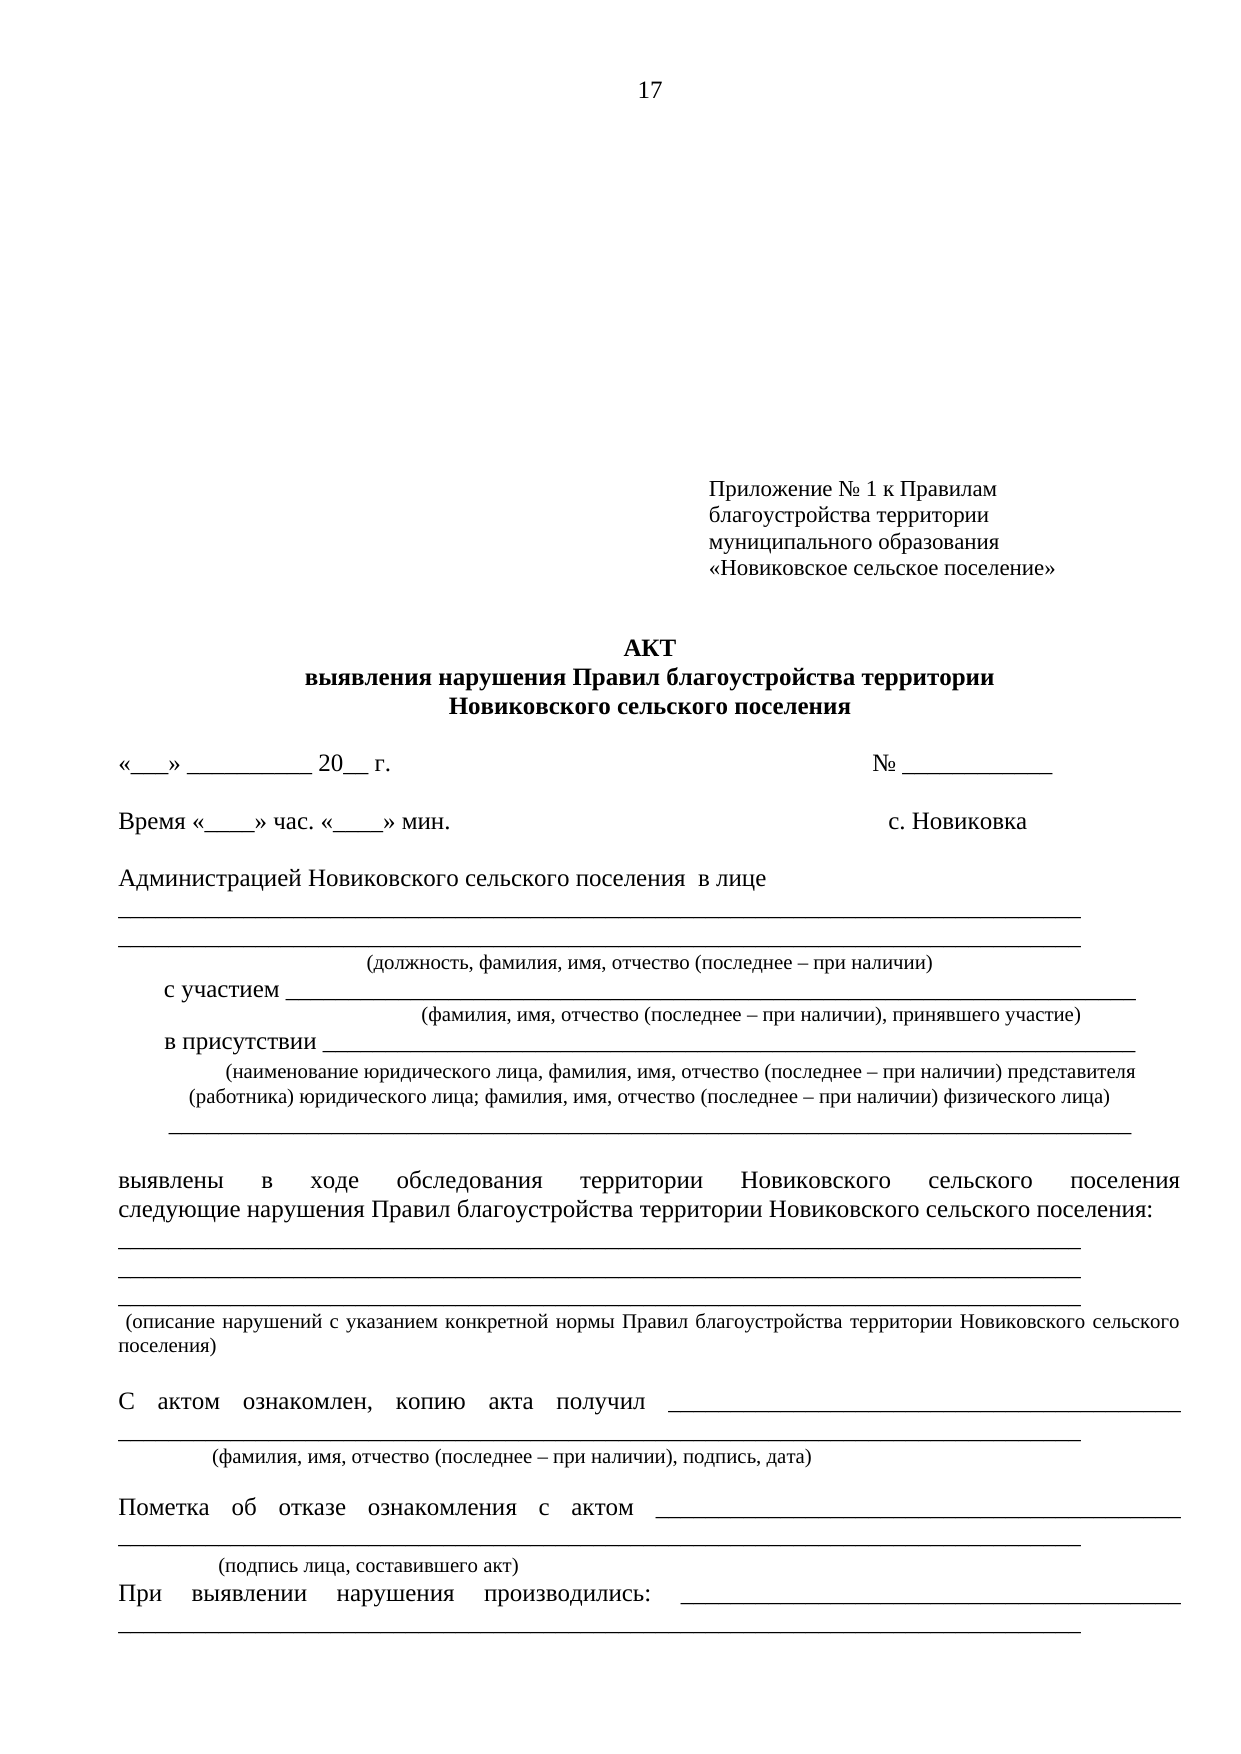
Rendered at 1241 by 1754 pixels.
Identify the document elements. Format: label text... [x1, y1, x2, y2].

text АКТ [118, 633, 1181, 662]
text «___» __________ 20__ г. № ____________ Время «____» час. «____» мин. с. Новиковка Администрацией Новиковского сельского поселения в лице _____________________________________________________________________________ _____________________________________________________________________________ [118, 748, 1181, 949]
text благоустройства территории [709, 501, 1181, 528]
text При выявлении нарушения производились: ________________________________________ _____________________________________________________________________________ [118, 1578, 1181, 1636]
text выявлены в ходе обследования территории Новиковского сельского поселения следующие нарушения Правил благоустройства территории Новиковского сельского поселения: [118, 1166, 1181, 1223]
text Пометка об отказе ознакомления с актом __________________________________________ _____________________________________________________________________________ (подпись лица, составившего акт) [118, 1468, 1181, 1578]
text _____________________________________________________________________________ _____________________________________________________________________________ _____________________________________________________________________________ (описание нарушений с указанием конкретной нормы Правил благоустройства территории Новиковского сельского поселения) [118, 1223, 1181, 1357]
text С актом ознакомлен, копию акта получил _________________________________________ _____________________________________________________________________________ (фамилия, имя, отчество (последнее – при наличии), подпись, дата) [118, 1357, 1181, 1468]
text Приложение № 1 к Правилам [709, 475, 1181, 501]
text «Новиковское сельское поселение» [709, 554, 1181, 581]
text выявления нарушения Правил благоустройства территории [118, 662, 1181, 691]
text Новиковского сельского поселения [118, 691, 1181, 719]
text (должность, фамилия, имя, отчество (последнее – при наличии) [118, 949, 1181, 974]
text муниципального образования [709, 528, 1181, 554]
text с участием ____________________________________________________________________ (фамилия, имя, отчество (последнее – при наличии), принявшего участие) в присутствии _________________________________________________________________ (наименование юридического лица, фамилия, имя, отчество (последнее – при наличии) представителя (работника) юридического лица; фамилия, имя, отчество (последнее – при наличии) физического лица) _____________________________________________________________________________ [118, 974, 1181, 1166]
